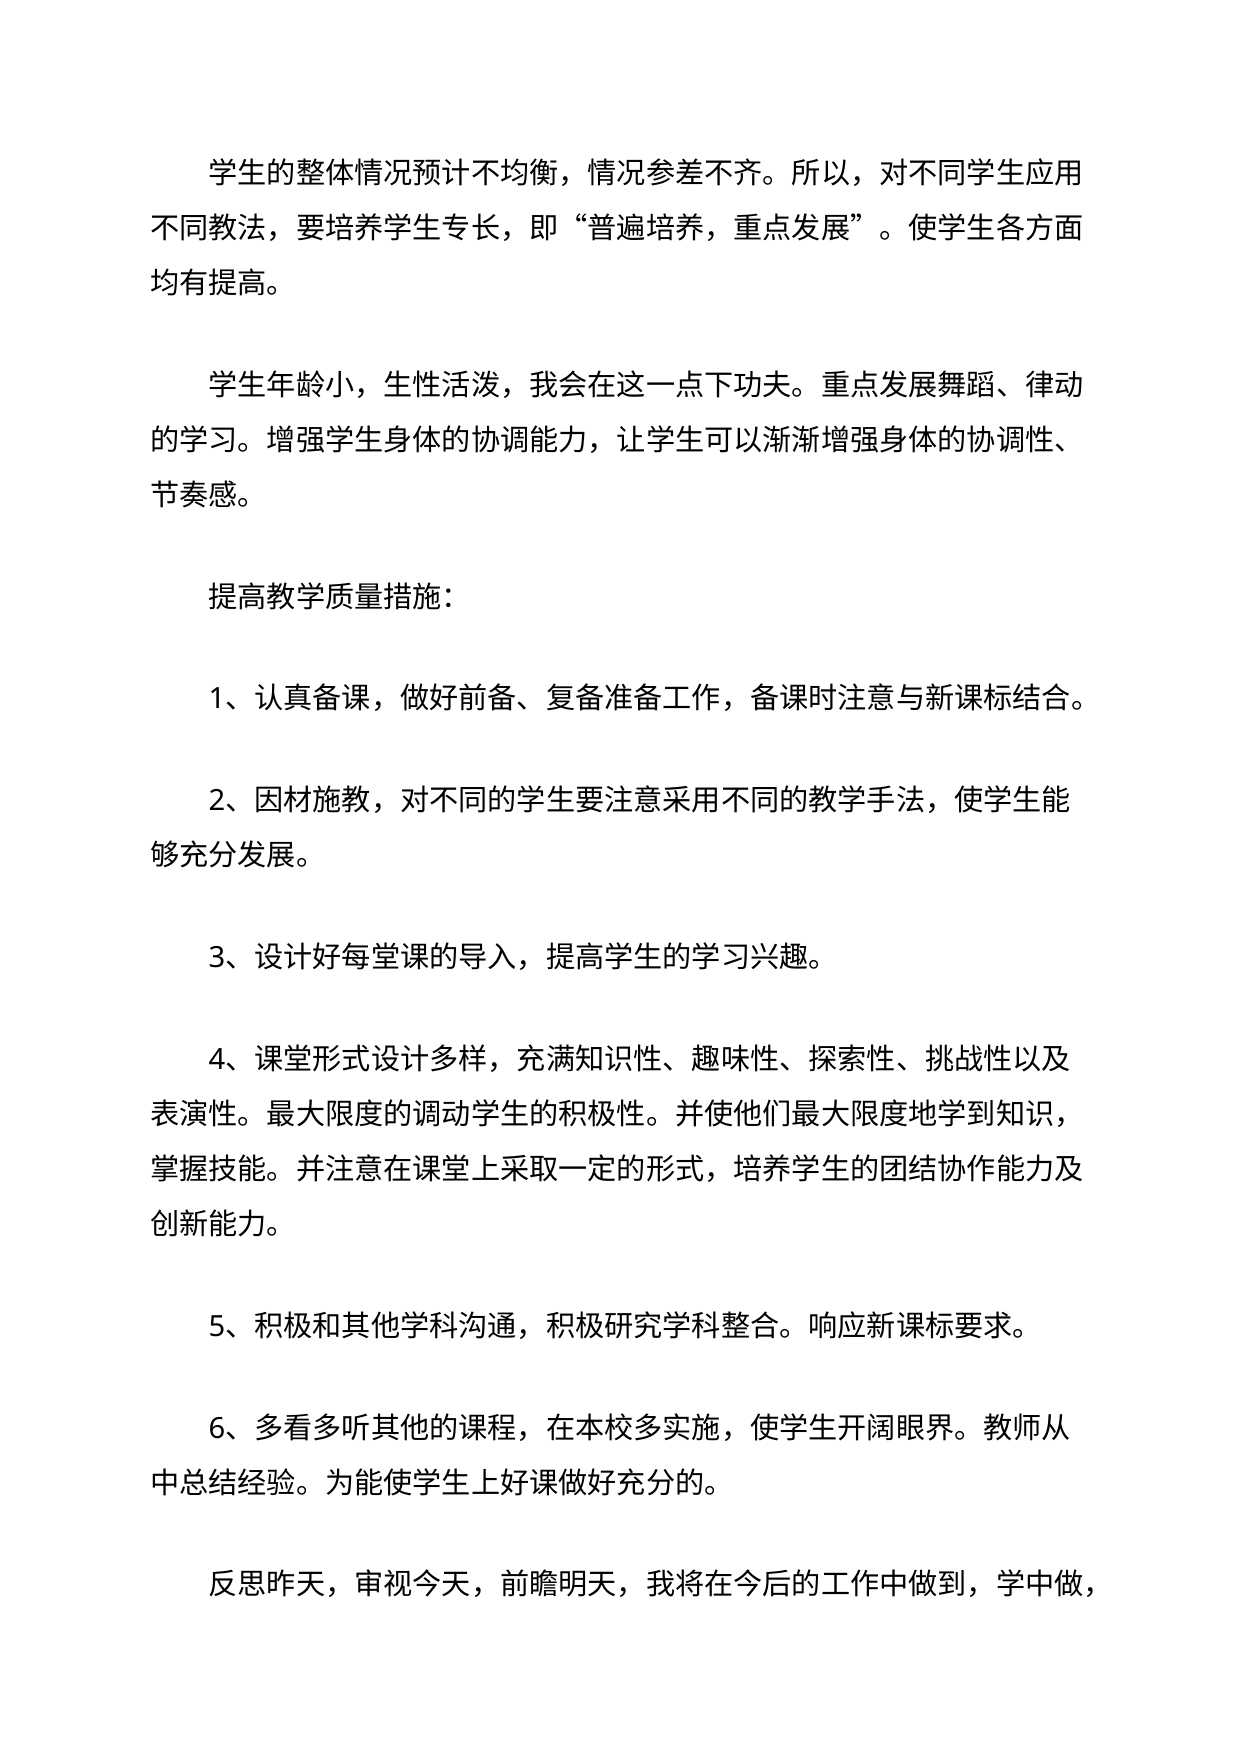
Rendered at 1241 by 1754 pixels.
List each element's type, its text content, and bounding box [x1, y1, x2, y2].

text 4、课堂形式设计多样，充满知识性、趣味性、探索性、挑战性以及表演性。最大限度的调动学生的积极性。并使他们最大限度地学到知识，掌握技能。并注意在课堂上采取一定的形式，培养学生的团结协作能力及创新能力。 [150, 1036, 1090, 1243]
text 2、因材施教，对不同的学生要注意采用不同的教学手法，使学生能够充分发展。 [150, 777, 1090, 874]
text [150, 1561, 1090, 1603]
text 1、认真备课，做好前备、复备准备工作，备课时注意与新课标结合。 [150, 675, 1090, 717]
text 6、多看多听其他的课程，在本校多实施，使学生开阔眼界。教师从中总结经验。为能使学生上好课做好充分的。 [150, 1404, 1090, 1501]
text 3、设计好每堂课的导入，提高学生的学习兴趣。 [150, 934, 1090, 976]
text 提高教学质量措施： [150, 573, 1090, 615]
text 5、积极和其他学科沟通，积极研究学科整合。响应新课标要求。 [150, 1302, 1090, 1344]
text 学生的整体情况预计不均衡，情况参差不齐。所以，对不同学生应用不同教法，要培养学生专长，即“普遍培养，重点发展”。使学生各方面均有提高。 [150, 150, 1090, 302]
text 学生年龄小，生性活泼，我会在这一点下功夫。重点发展舞蹈、律动的学习。增强学生身体的协调能力，让学生可以渐渐增强身体的协调性、节奏感。 [150, 362, 1090, 514]
